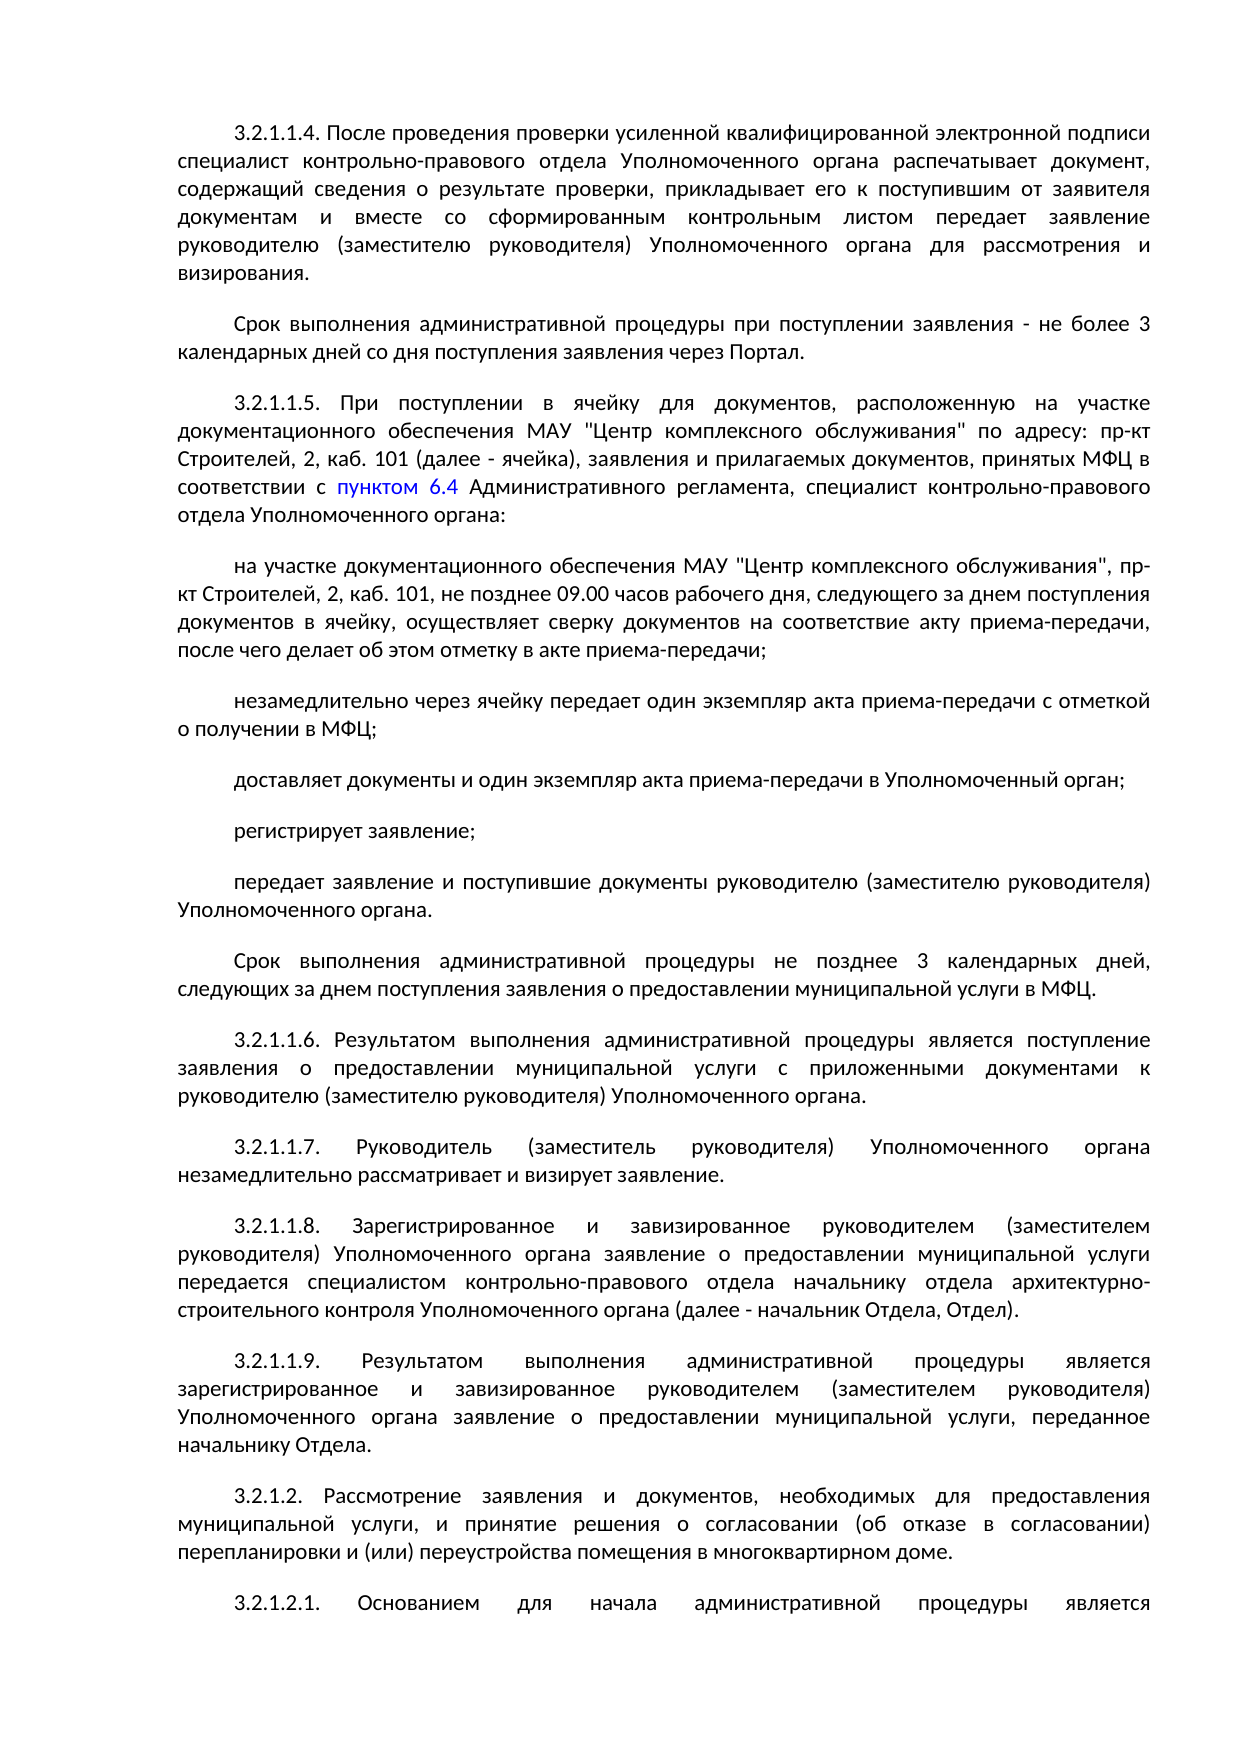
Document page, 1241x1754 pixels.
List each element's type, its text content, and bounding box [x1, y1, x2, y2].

text 3.2.1.1.6. Результатом выполнения административной процедуры является поступление заявления о предоставлении муниципальной услуги с приложенными документами к руководителю (заместителю руководителя) Уполномоченного органа. [177, 1025, 1152, 1109]
text передает заявление и поступившие документы руководителю (заместителю руководителя) Уполномоченного органа. [177, 867, 1152, 923]
text 3.2.1.1.8. Зарегистрированное и завизированное руководителем (заместителем руководителя) Уполномоченного органа заявление о предоставлении муниципальной услуги передается специалистом контрольно-правового отдела начальнику отдела архитектурно-строительного контроля Уполномоченного органа (далее - начальник Отдела, Отдел). [177, 1211, 1152, 1323]
text 3.2.1.1.9. Результатом выполнения административной процедуры является зарегистрированное и завизированное руководителем (заместителем руководителя) Уполномоченного органа заявление о предоставлении муниципальной услуги, переданное начальнику Отдела. [177, 1346, 1152, 1458]
text доставляет документы и один экземпляр акта приема-передачи в Уполномоченный орган; [177, 765, 1152, 793]
text 3.2.1.1.7. Руководитель (заместитель руководителя) Уполномоченного органа незамедлительно рассматривает и визирует заявление. [177, 1132, 1152, 1188]
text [177, 1588, 1152, 1616]
text 3.2.1.1.5. При поступлении в ячейку для документов, расположенную на участке документационного обеспечения МАУ "Центр комплексного обслуживания" по адресу: пр-кт Строителей, 2, каб. 101 (далее - ячейка), заявления и прилагаемых документов, принятых МФЦ в соответствии с пунктом 6.4 Административного регламента, специалист контрольно-правового отдела Уполномоченного органа: [177, 388, 1152, 528]
text регистрирует заявление; [177, 816, 1152, 844]
text Срок выполнения административной процедуры при поступлении заявления - не более 3 календарных дней со дня поступления заявления через Портал. [177, 309, 1152, 365]
text на участке документационного обеспечения МАУ "Центр комплексного обслуживания", пр-кт Строителей, 2, каб. 101, не позднее 09.00 часов рабочего дня, следующего за днем поступления документов в ячейку, осуществляет сверку документов на соответствие акту приема-передачи, после чего делает об этом отметку в акте приема-передачи; [177, 551, 1152, 663]
text 3.2.1.2. Рассмотрение заявления и документов, необходимых для предоставления муниципальной услуги, и принятие решения о согласовании (об отказе в согласовании) перепланировки и (или) переустройства помещения в многоквартирном доме. [177, 1481, 1152, 1565]
text Срок выполнения административной процедуры не позднее 3 календарных дней, следующих за днем поступления заявления о предоставлении муниципальной услуги в МФЦ. [177, 946, 1152, 1002]
text 3.2.1.1.4. После проведения проверки усиленной квалифицированной электронной подписи специалист контрольно-правового отдела Уполномоченного органа распечатывает документ, содержащий сведения о результате проверки, прикладывает его к поступившим от заявителя документам и вместе со сформированным контрольным листом передает заявление руководителю (заместителю руководителя) Уполномоченного органа для рассмотрения и визирования. [177, 118, 1152, 286]
text незамедлительно через ячейку передает один экземпляр акта приема-передачи с отметкой о получении в МФЦ; [177, 686, 1152, 742]
